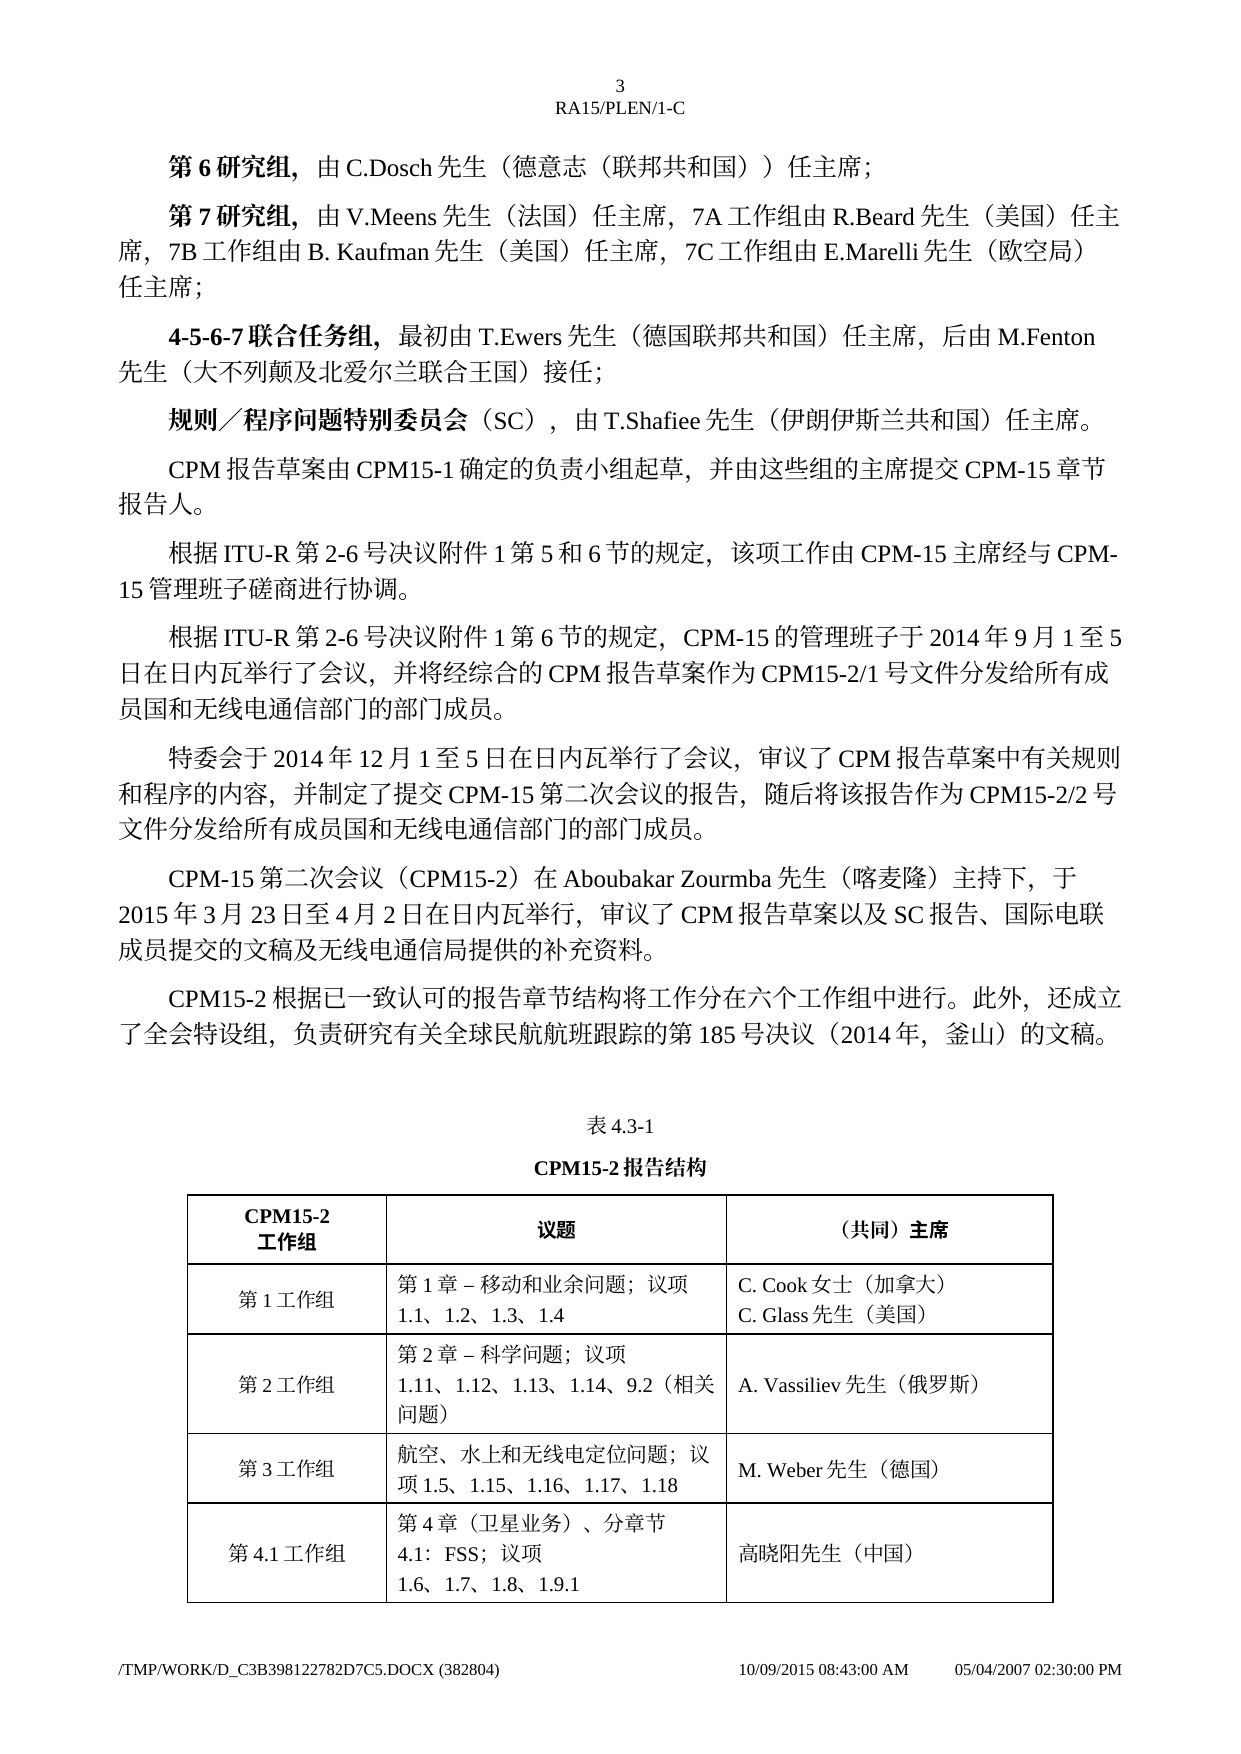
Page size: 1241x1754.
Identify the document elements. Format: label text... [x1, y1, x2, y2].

table_cell C. Cook女士（加拿大） C. Glass先生（美国） [727, 1265, 1052, 1333]
text CPM-15第二次会议（CPM15-2）在Aboubakar Zourmba先生（喀麦隆）主持下，于2015年3月23日至4月2日在日内瓦举行，审议了CPM报告草案以及SC报告、国际电联成员提交的文稿及无线电通信局提供的补充资料。 [118, 859, 1122, 966]
table_cell 第2工作组 [188, 1335, 386, 1432]
text CPM报告草案由CPM15-1确定的负责小组起草，并由这些组的主席提交CPM-15章节报告人。 [118, 449, 1122, 521]
text CPM15-2根据已一致认可的报告章节结构将工作分在六个工作组中进行。此外，还成立了全会特设组，负责研究有关全球民航航班跟踪的第185号决议（2014年，釜山）的文稿。 [118, 979, 1122, 1051]
table_cell A. Vassiliev先生（俄罗斯） [727, 1335, 1052, 1432]
text 第6研究组，由C.Dosch先生（德意志（联邦共和国））任主席； [118, 148, 1122, 184]
table_cell 第1工作组 [188, 1265, 386, 1333]
table_cell 航空、水上和无线电定位问题；议项1.5、1.15、1.16、1.17、1.18 [387, 1434, 726, 1502]
table_header CPM15-2 工作组 [188, 1196, 386, 1263]
text 规则／程序问题特别委员会（SC），由T.Shafiee先生（伊朗伊斯兰共和国）任主席。 [118, 401, 1122, 437]
table_cell 高晓阳先生（中国） [727, 1504, 1052, 1602]
text 第7研究组，由V.Meens先生（法国）任主席，7A工作组由R.Beard先生（美国）任主席，7B工作组由B. Kaufman先生（美国）任主席，7C工作组由E.Marelli先生（欧空局）任主席； [118, 196, 1122, 304]
table_cell M. Weber先生（德国） [727, 1434, 1052, 1502]
text 特委会于2014年12月1至5日在日内瓦举行了会议，审议了CPM报告草案中有关规则和程序的内容，并制定了提交CPM-15第二次会议的报告，随后将该报告作为CPM15-2/2号文件分发给所有成员国和无线电通信部门的部门成员。 [118, 738, 1122, 846]
title CPM15-2报告结构 [118, 1152, 1122, 1181]
text 根据ITU-R第2-6号决议附件1第6节的规定，CPM-15的管理班子于2014年9月1至5日在日内瓦举行了会议，并将经综合的CPM报告草案作为CPM15-2/1号文件分发给所有成员国和无线电通信部门的部门成员。 [118, 618, 1122, 726]
table_cell 第4.1工作组 [188, 1504, 386, 1602]
text 根据ITU-R第2-6号决议附件1第5和6节的规定，该项工作由CPM-15主席经与CPM-15管理班子磋商进行协调。 [118, 534, 1122, 606]
text 表4.3-1 [118, 1109, 1122, 1139]
table_header （共同）主席 [727, 1196, 1052, 1263]
text 4-5-6-7联合任务组，最初由T.Ewers先生（德国联邦共和国）任主席，后由M.Fenton先生（大不列颠及北爱尔兰联合王国）接任； [118, 316, 1122, 388]
table_cell 第3工作组 [188, 1434, 386, 1502]
table_cell 第1章 – 移动和业余问题；议项1.1、1.2、1.3、1.4 [387, 1265, 726, 1333]
table_header 议题 [387, 1196, 726, 1263]
table_cell 第2章 – 科学问题；议项1.11、1.12、1.13、1.14、9.2（相关问题） [387, 1335, 726, 1432]
table_cell 第4章（卫星业务）、分章节4.1：FSS；议项1.6、1.7、1.8、1.9.1 [387, 1504, 726, 1602]
